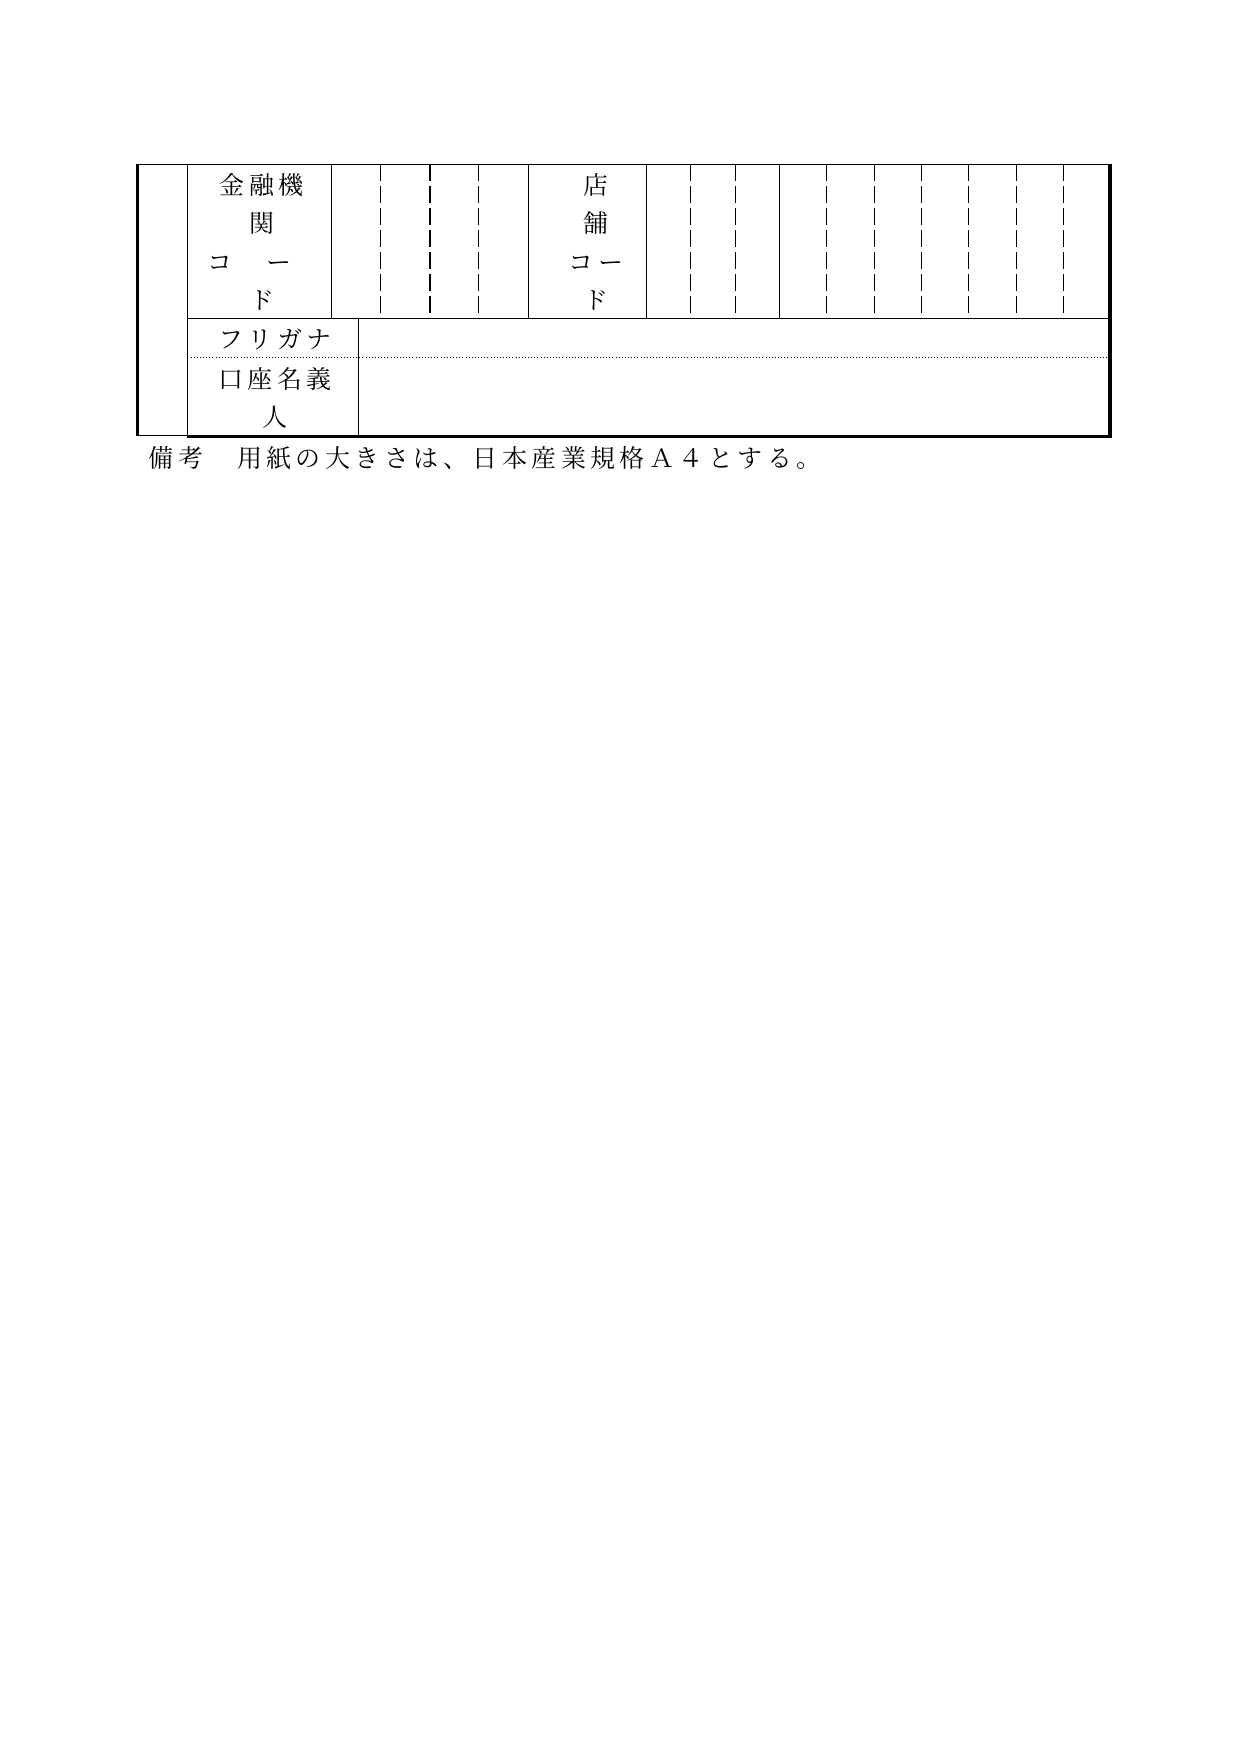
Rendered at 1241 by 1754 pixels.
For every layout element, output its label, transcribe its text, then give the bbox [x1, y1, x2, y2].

table_cell [332, 165, 381, 318]
table_cell [874, 165, 922, 318]
table_cell [381, 165, 430, 318]
table_cell [430, 165, 479, 318]
table_cell 店 舗 コード [529, 165, 646, 318]
table_cell [691, 165, 735, 318]
table_cell [827, 165, 874, 318]
text 備考 用紙の大きさは、日本産業規格Ａ４とする。 [148, 438, 1121, 476]
table_cell [647, 165, 691, 318]
table_cell フリガナ [188, 319, 358, 357]
table_cell [969, 165, 1016, 318]
table_cell [735, 165, 779, 318]
table_cell [780, 165, 827, 318]
table_cell [1016, 165, 1064, 318]
table_cell 金融機関 コード [188, 165, 331, 318]
table_cell [1064, 165, 1108, 318]
table_cell [922, 165, 969, 318]
table_cell [359, 319, 1108, 357]
table_cell [479, 165, 528, 318]
table_cell [359, 357, 1108, 435]
table_cell 口座名義人 [188, 357, 358, 435]
